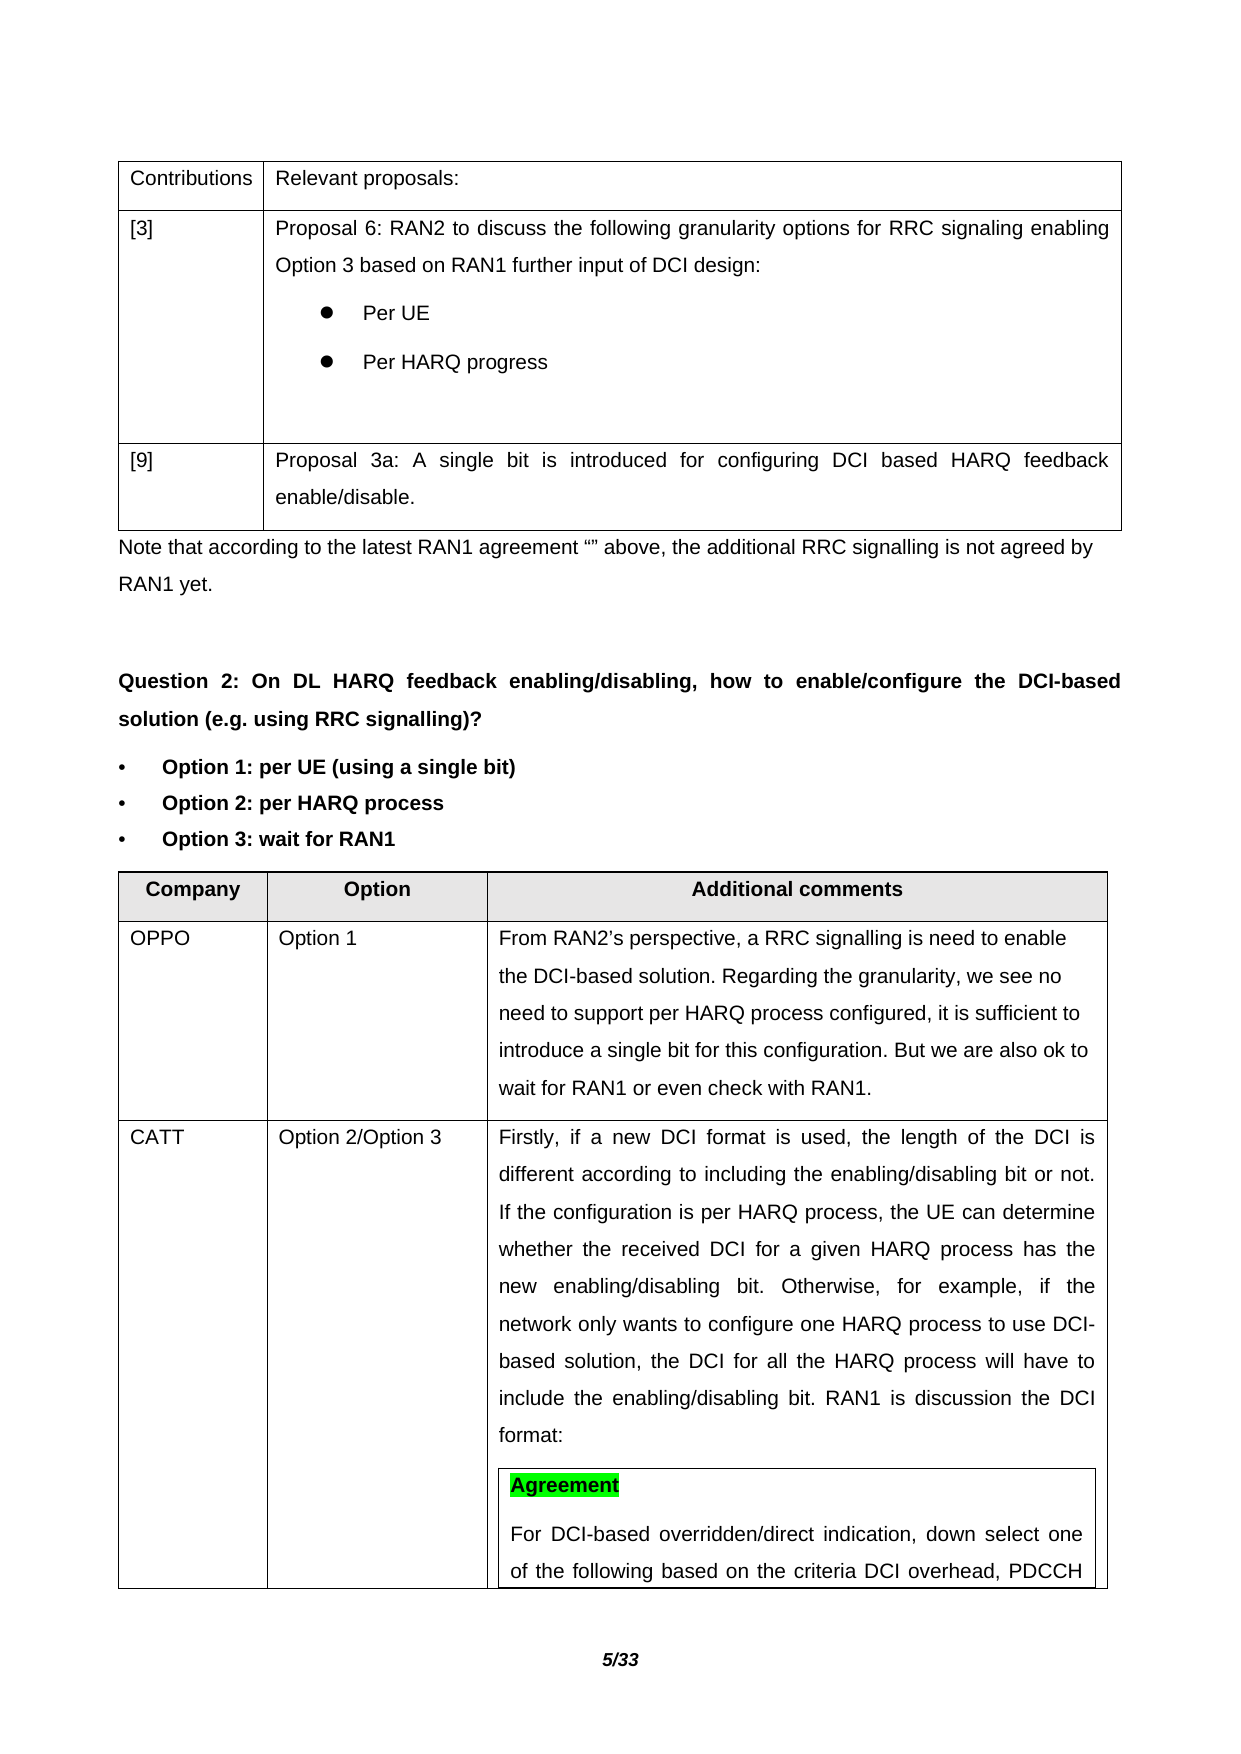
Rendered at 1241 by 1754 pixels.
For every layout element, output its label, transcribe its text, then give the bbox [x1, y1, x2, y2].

table_cell Proposal 6: RAN2 to discuss the following granularity options for RRC signaling enabling Option 3 based on RAN1 further input of DCI design: Per UE Per HARQ progress [264, 211, 1121, 443]
table_cell CATT [119, 1121, 267, 1588]
text Question 2: On DL HARQ feedback enabling/disabling, how to enable/configure the DCI-based solution (e.g. using RRC signalling)? [118, 665, 1122, 735]
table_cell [488, 1121, 1107, 1588]
table_cell [3] [119, 211, 263, 443]
list Option 1: per UE (using a single bit) [118, 751, 1122, 783]
text Note that according to the latest RAN1 agreement “” above, the additional RRC signalling is not agreed by RAN1 yet. [118, 531, 1122, 600]
table_header Relevant proposals: [264, 162, 1121, 210]
table_cell From RAN2’s perspective, a RRC signalling is need to enable the DCI-based solution. Regarding the granularity, we see no need to support per HARQ process configured, it is sufficient to introduce a single bit for this configuration. But we are also ok to wait for RAN1 or even check with RAN1. [488, 922, 1107, 1120]
table_cell Option 2/Option 3 [268, 1121, 487, 1588]
list Option 3: wait for RAN1 [118, 823, 1122, 855]
table_cell [9] [119, 444, 263, 529]
table_header Contributions [119, 162, 263, 210]
table_header Option [268, 873, 487, 921]
table_header Company [119, 873, 267, 921]
list Option 2: per HARQ process [118, 787, 1122, 819]
table_header Additional comments [488, 873, 1107, 921]
table_cell OPPO [119, 922, 267, 1120]
table_cell Proposal 3a: A single bit is introduced for configuring DCI based HARQ feedback enable/disable. [264, 444, 1121, 529]
table_cell Option 1 [268, 922, 487, 1120]
